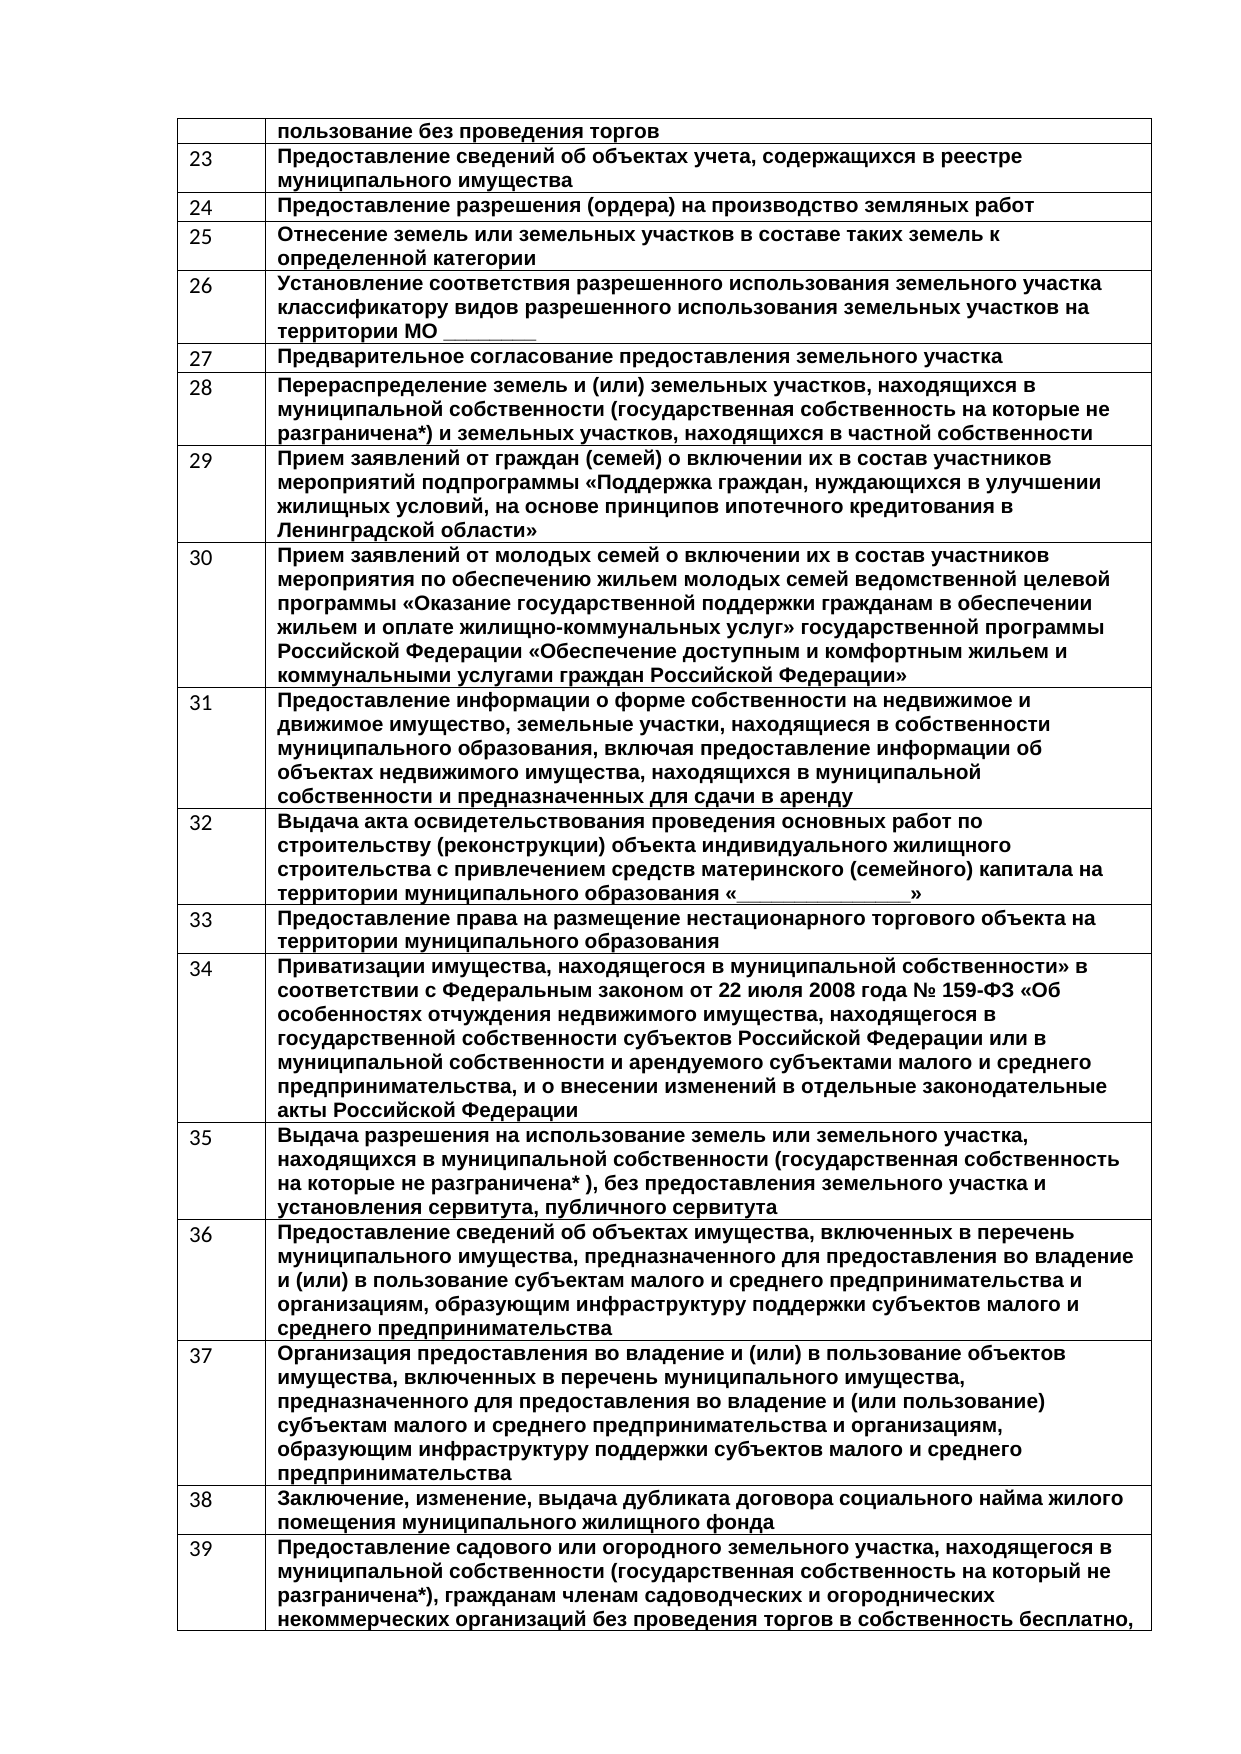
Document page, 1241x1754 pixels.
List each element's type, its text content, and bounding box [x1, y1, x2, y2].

table_cell 39 [178, 1535, 265, 1630]
table_cell Прием заявлений от молодых семей о включении их в состав участников мероприятия по обеспечению жильем молодых семей ведомственной целевой программы «Оказание государственной поддержки гражданам в обеспечении жильем и оплате жилищно-коммунальных услуг» государственной программы Российской Федерации «Обеспечение доступным и комфортным жильем и коммунальными услугами граждан Российской Федерации» [266, 543, 1151, 687]
table_cell Предоставление разрешения (ордера) на производство земляных работ [266, 193, 1151, 221]
table_cell 37 [178, 1341, 265, 1484]
table_cell 28 [178, 373, 265, 445]
table_cell Выдача разрешения на использование земель или земельного участка, находящихся в муниципальной собственности (государственная собственность на которые не разграничена* ), без предоставления земельного участка и установления сервитута, публичного сервитута [266, 1123, 1151, 1219]
table_cell Предварительное согласование предоставления земельного участка [266, 344, 1151, 372]
table_cell 24 [178, 193, 265, 221]
table_cell 22 [178, 119, 265, 143]
table_cell Приватизации имущества, находящегося в муниципальной собственности» в соответствии с Федеральным законом от 22 июля 2008 года № 159-ФЗ «Об особенностях отчуждения недвижимого имущества, находящегося в государственной собственности субъектов Российской Федерации или в муниципальной собственности и арендуемого субъектами малого и среднего предпринимательства, и о внесении изменений в отдельные законодательные акты Российской Федерации [266, 954, 1151, 1122]
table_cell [266, 119, 1151, 143]
table_cell 38 [178, 1486, 265, 1533]
table_cell Предоставление сведений об объектах имущества, включенных в перечень муниципального имущества, предназначенного для предоставления во владение и (или) в пользование субъектам малого и среднего предпринимательства и организациям, образующим инфраструктуру поддержки субъектов малого и среднего предпринимательства [266, 1220, 1151, 1340]
table_cell 31 [178, 688, 265, 807]
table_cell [266, 1535, 1151, 1630]
table_cell Организация предоставления во владение и (или) в пользование объектов имущества, включенных в перечень муниципального имущества, предназначенного для предоставления во владение и (или пользование) субъектам малого и среднего предпринимательства и организациям, образующим инфраструктуру поддержки субъектов малого и среднего предпринимательства [266, 1341, 1151, 1484]
table_cell 33 [178, 905, 265, 953]
table_cell Отнесение земель или земельных участков в составе таких земель к определенной категории [266, 222, 1151, 270]
table_cell Прием заявлений от граждан (семей) о включении их в состав участников мероприятий подпрограммы «Поддержка граждан, нуждающихся в улучшении жилищных условий, на основе принципов ипотечного кредитования в Ленинградской области» [266, 446, 1151, 542]
table_cell Заключение, изменение, выдача дубликата договора социального найма жилого помещения муниципального жилищного фонда [266, 1486, 1151, 1533]
table_cell Выдача акта освидетельствования проведения основных работ по строительству (реконструкции) объекта индивидуального жилищного строительства с привлечением средств материнского (семейного) капитала на территории муниципального образования «_______________» [266, 809, 1151, 904]
table_cell 35 [178, 1123, 265, 1219]
table_cell Предоставление информации о форме собственности на недвижимое и движимое имущество, земельные участки, находящиеся в собственности муниципального образования, включая предоставление информации об объектах недвижимого имущества, находящихся в муниципальной собственности и предназначенных для сдачи в аренду [266, 688, 1151, 807]
table_cell Предоставление права на размещение нестационарного торгового объекта на территории муниципального образования [266, 905, 1151, 953]
table_cell 32 [178, 809, 265, 904]
table_cell 36 [178, 1220, 265, 1340]
table_cell 29 [178, 446, 265, 542]
table_cell Установление соответствия разрешенного использования земельного участка классификатору видов разрешенного использования земельных участков на территории МО ________ [266, 271, 1151, 343]
table_cell 25 [178, 222, 265, 270]
table_cell Перераспределение земель и (или) земельных участков, находящихся в муниципальной собственности (государственная собственность на которые не разграничена*) и земельных участков, находящихся в частной собственности [266, 373, 1151, 445]
table_cell 26 [178, 271, 265, 343]
table_cell Предоставление сведений об объектах учета, содержащихся в реестре муниципального имущества [266, 144, 1151, 192]
table_cell 23 [178, 144, 265, 192]
table_cell 34 [178, 954, 265, 1122]
table_cell 27 [178, 344, 265, 372]
table_cell 30 [178, 543, 265, 687]
